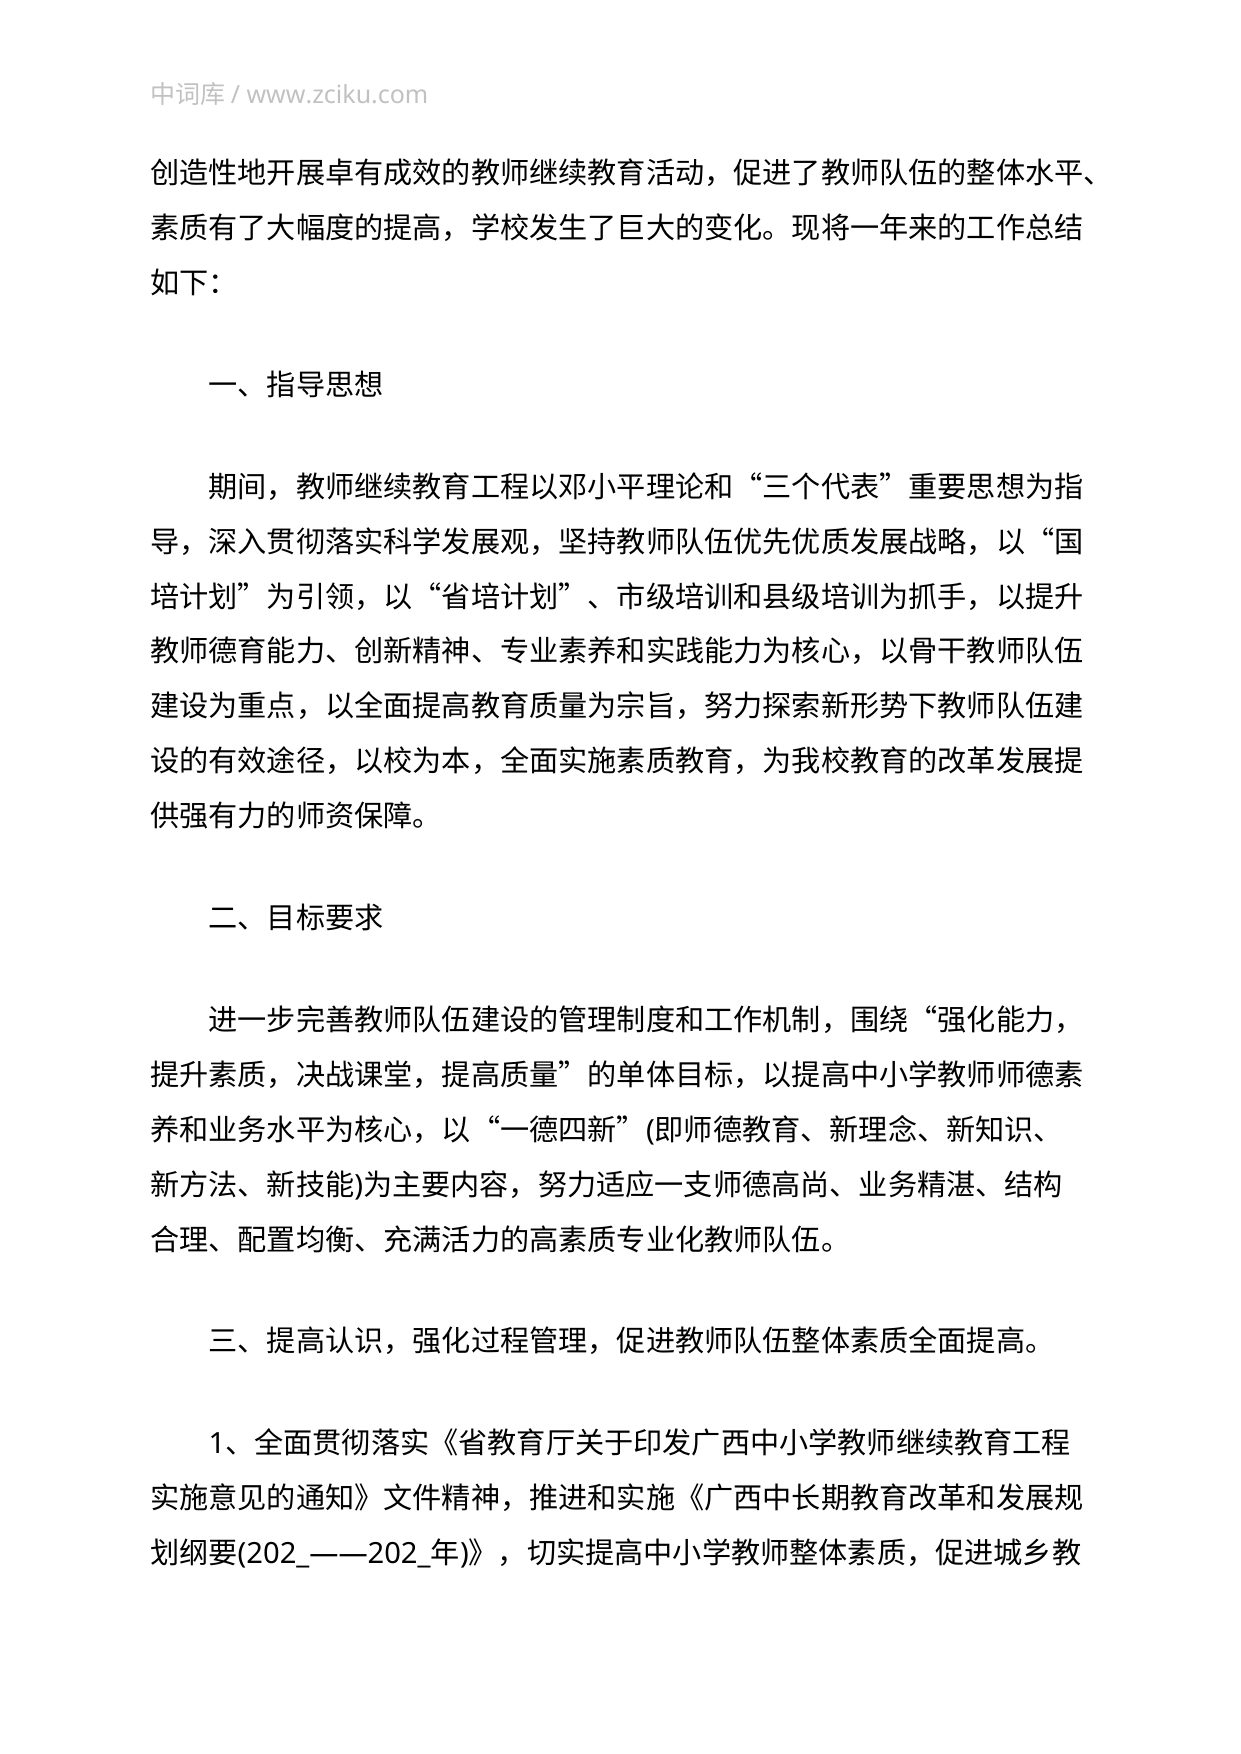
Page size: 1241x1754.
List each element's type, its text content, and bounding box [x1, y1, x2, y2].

text 进一步完善教师队伍建设的管理制度和工作机制，围绕“强化能力，提升素质，决战课堂，提高质量”的单体目标，以提高中小学教师师德素养和业务水平为核心，以“一德四新”(即师德教育、新理念、新知识、新方法、新技能)为主要内容，努力适应一支师德高尚、业务精湛、结构合理、配置均衡、充满活力的高素质专业化教师队伍。 [150, 996, 1090, 1258]
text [150, 1419, 1090, 1572]
text 一、指导思想 [150, 362, 1090, 404]
text 期间，教师继续教育工程以邓小平理论和“三个代表”重要思想为指导，深入贯彻落实科学发展观，坚持教师队伍优先优质发展战略，以“国培计划”为引领，以“省培计划”、市级培训和县级培训为抓手，以提升教师德育能力、创新精神、专业素养和实践能力为核心，以骨干教师队伍建设为重点，以全面提高教育质量为宗旨，努力探索新形势下教师队伍建设的有效途径，以校为本，全面实施素质教育，为我校教育的改革发展提供强有力的师资保障。 [150, 463, 1090, 835]
text 二、目标要求 [150, 894, 1090, 937]
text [150, 150, 1090, 302]
text 三、提高认识，强化过程管理，促进教师队伍整体素质全面提高。 [150, 1318, 1090, 1360]
